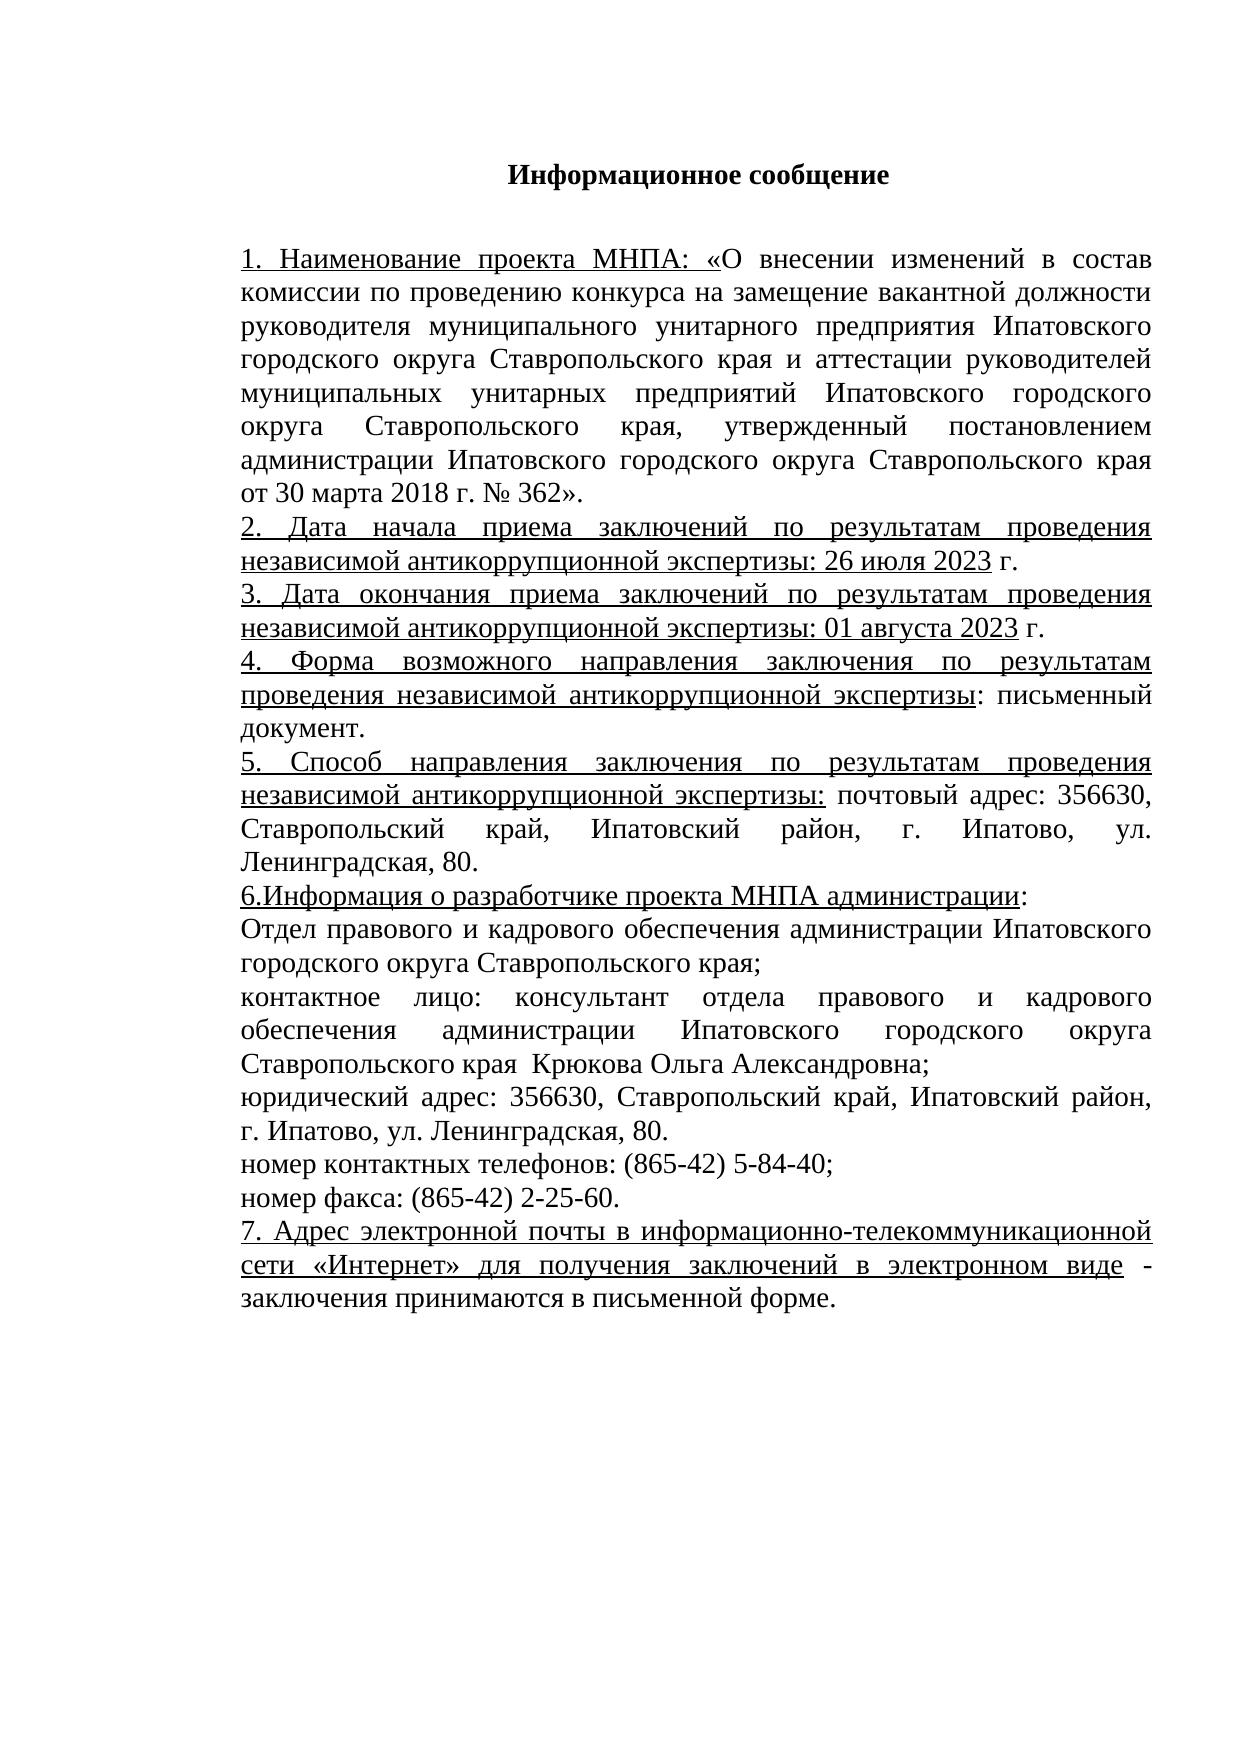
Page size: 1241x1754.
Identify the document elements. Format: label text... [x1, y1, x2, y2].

text 1. Наименование проекта МНПА: «О внесении изменений в состав комиссии по проведению конкурса на замещение вакантной должности руководителя муниципального унитарного предприятия Ипатовского городского округа Ставропольского края и аттестации руководителей муниципальных унитарных предприятий Ипатовского городского округа Ставропольского края, утвержденный постановлением администрации Ипатовского городского округа Ставропольского края от 30 марта 2018 г. № 362». [240, 241, 1152, 509]
text 7. Адрес электронной почты в информационно-телекоммуникационной сети «Интернет» для получения заключений в электронном виде - заключения принимаются в письменной форме. [240, 1213, 1152, 1243]
text 2. Дата начала приема заключений по результатам проведения независимой антикоррупционной экспертизы: 26 июля 2023 г. [240, 539, 1152, 576]
text Отдел правового и кадрового обеспечения администрации Ипатовского городского округа Ставропольского края; [240, 912, 1152, 979]
text 4. Форма возможного направления заключения по результатам проведения независимой антикоррупционной экспертизы: письменный документ. [240, 643, 1152, 672]
text номер факса: (865-42) 2-25-60. [240, 1180, 921, 1213]
text 3. Дата окончания приема заключений по результатам проведения независимой антикоррупционной экспертизы: 01 августа 2023 г. [240, 576, 1152, 605]
text 5. Способ направления заключения по результатам проведения независимой антикоррупционной экспертизы: почтовый адрес: 356630, Ставропольский край, Ипатовский район, г. Ипатово, ул. Ленинградская, 80. [240, 774, 1152, 878]
text 5. Способ направления заключения по результатам проведения независимой антикоррупционной экспертизы: почтовый адрес: 356630, Ставропольский край, Ипатовский район, г. Ипатово, ул. Ленинградская, 80. [240, 744, 1152, 773]
text 7. Адрес электронной почты в информационно-телекоммуникационной сети «Интернет» для получения заключений в электронном виде - заключения принимаются в письменной форме. [240, 1244, 1152, 1314]
text номер контактных телефонов: (865-42) 5-84-40; [240, 1146, 921, 1180]
text 4. Форма возможного направления заключения по результатам проведения независимой антикоррупционной экспертизы: письменный документ. [240, 673, 1152, 744]
text юридический адрес: 356630, Ставропольский край, Ипатовский район, г. Ипатово, ул. Ленинградская, 80. [240, 1079, 1152, 1146]
text контактное лицо: консультант отдела правового и кадрового обеспечения администрации Ипатовского городского округа Ставропольского края Крюкова Ольга Александровна; [240, 979, 1152, 1079]
text 6.Информация о разработчике проекта МНПА администрации: [240, 878, 1152, 912]
text 3. Дата окончания приема заключений по результатам проведения независимой антикоррупционной экспертизы: 01 августа 2023 г. [240, 606, 1152, 643]
text Информационное сообщение [244, 157, 1152, 191]
text 2. Дата начала приема заключений по результатам проведения независимой антикоррупционной экспертизы: 26 июля 2023 г. [240, 509, 1152, 538]
